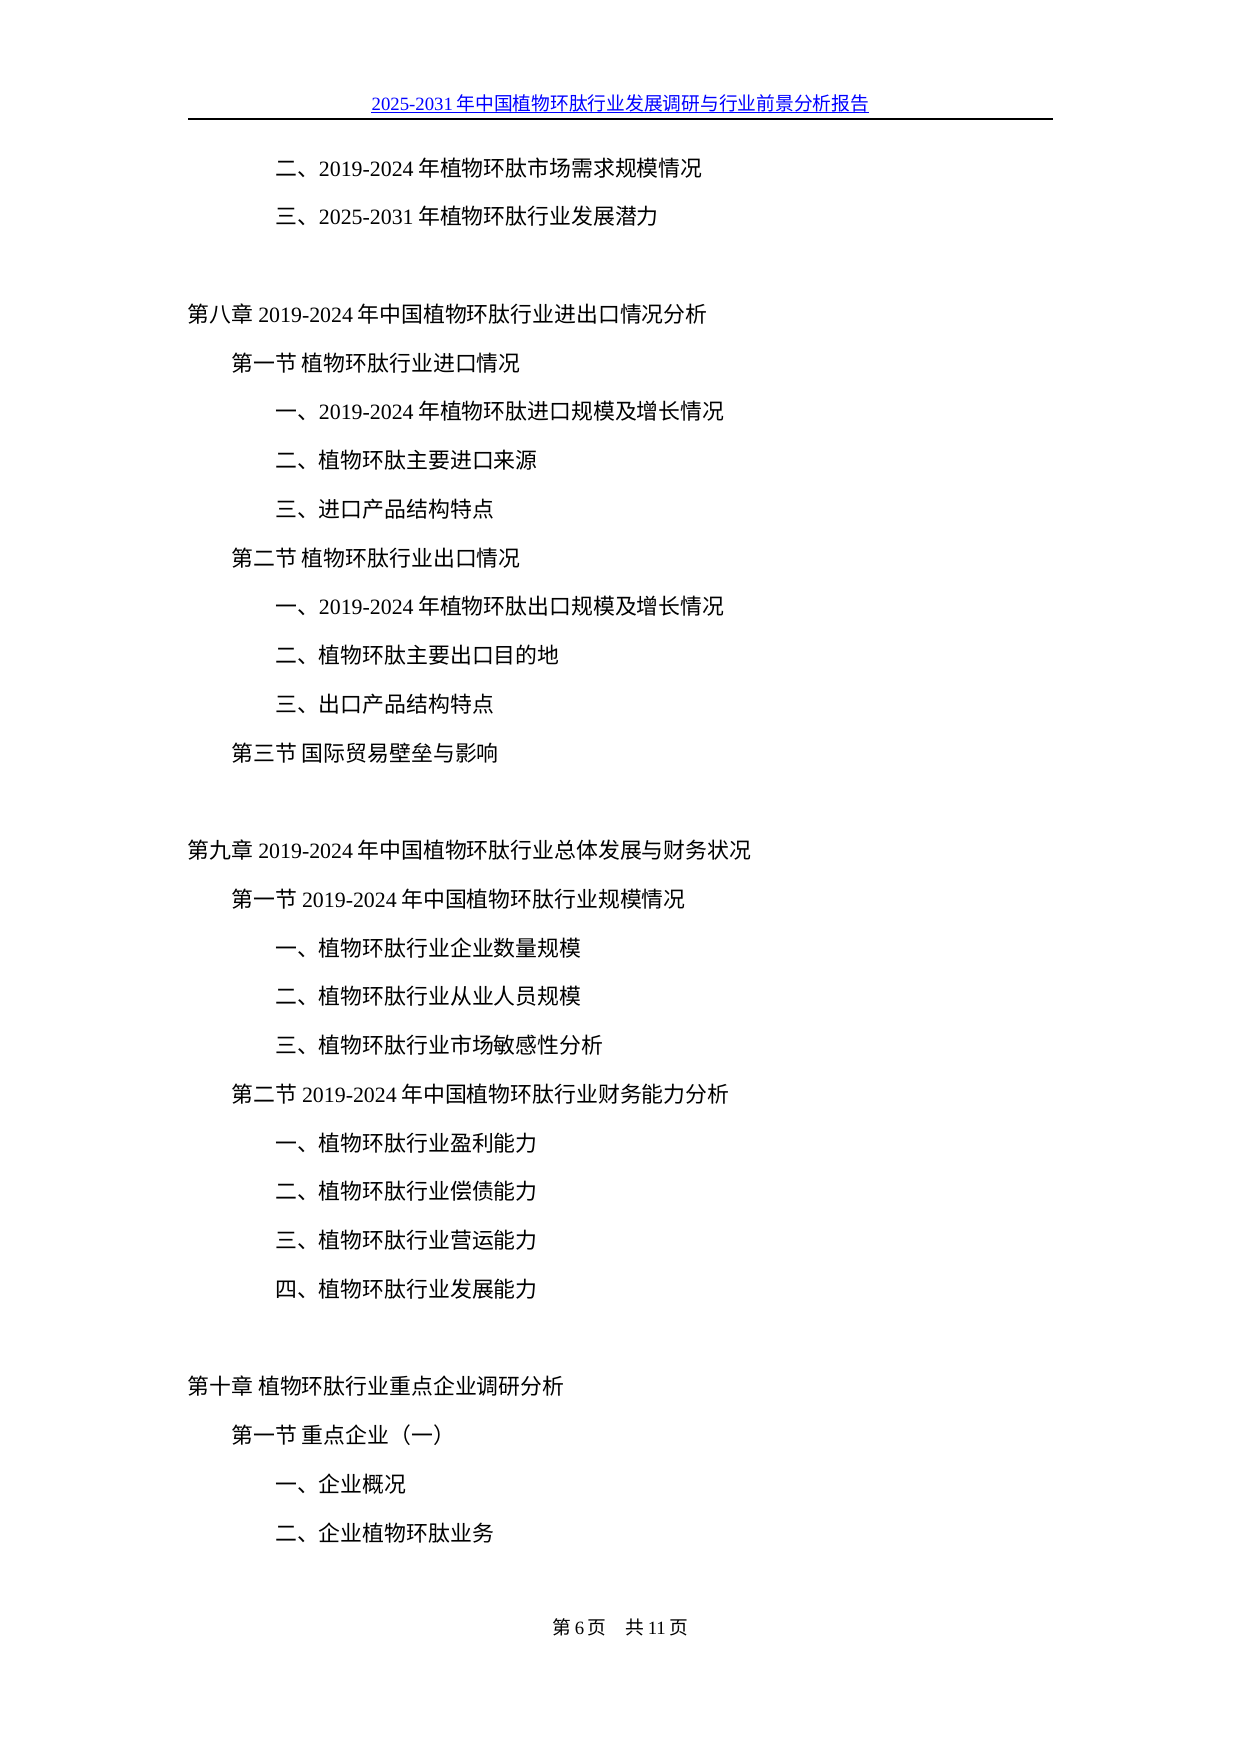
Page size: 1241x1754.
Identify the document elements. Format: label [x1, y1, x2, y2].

text [187, 150, 1053, 1548]
